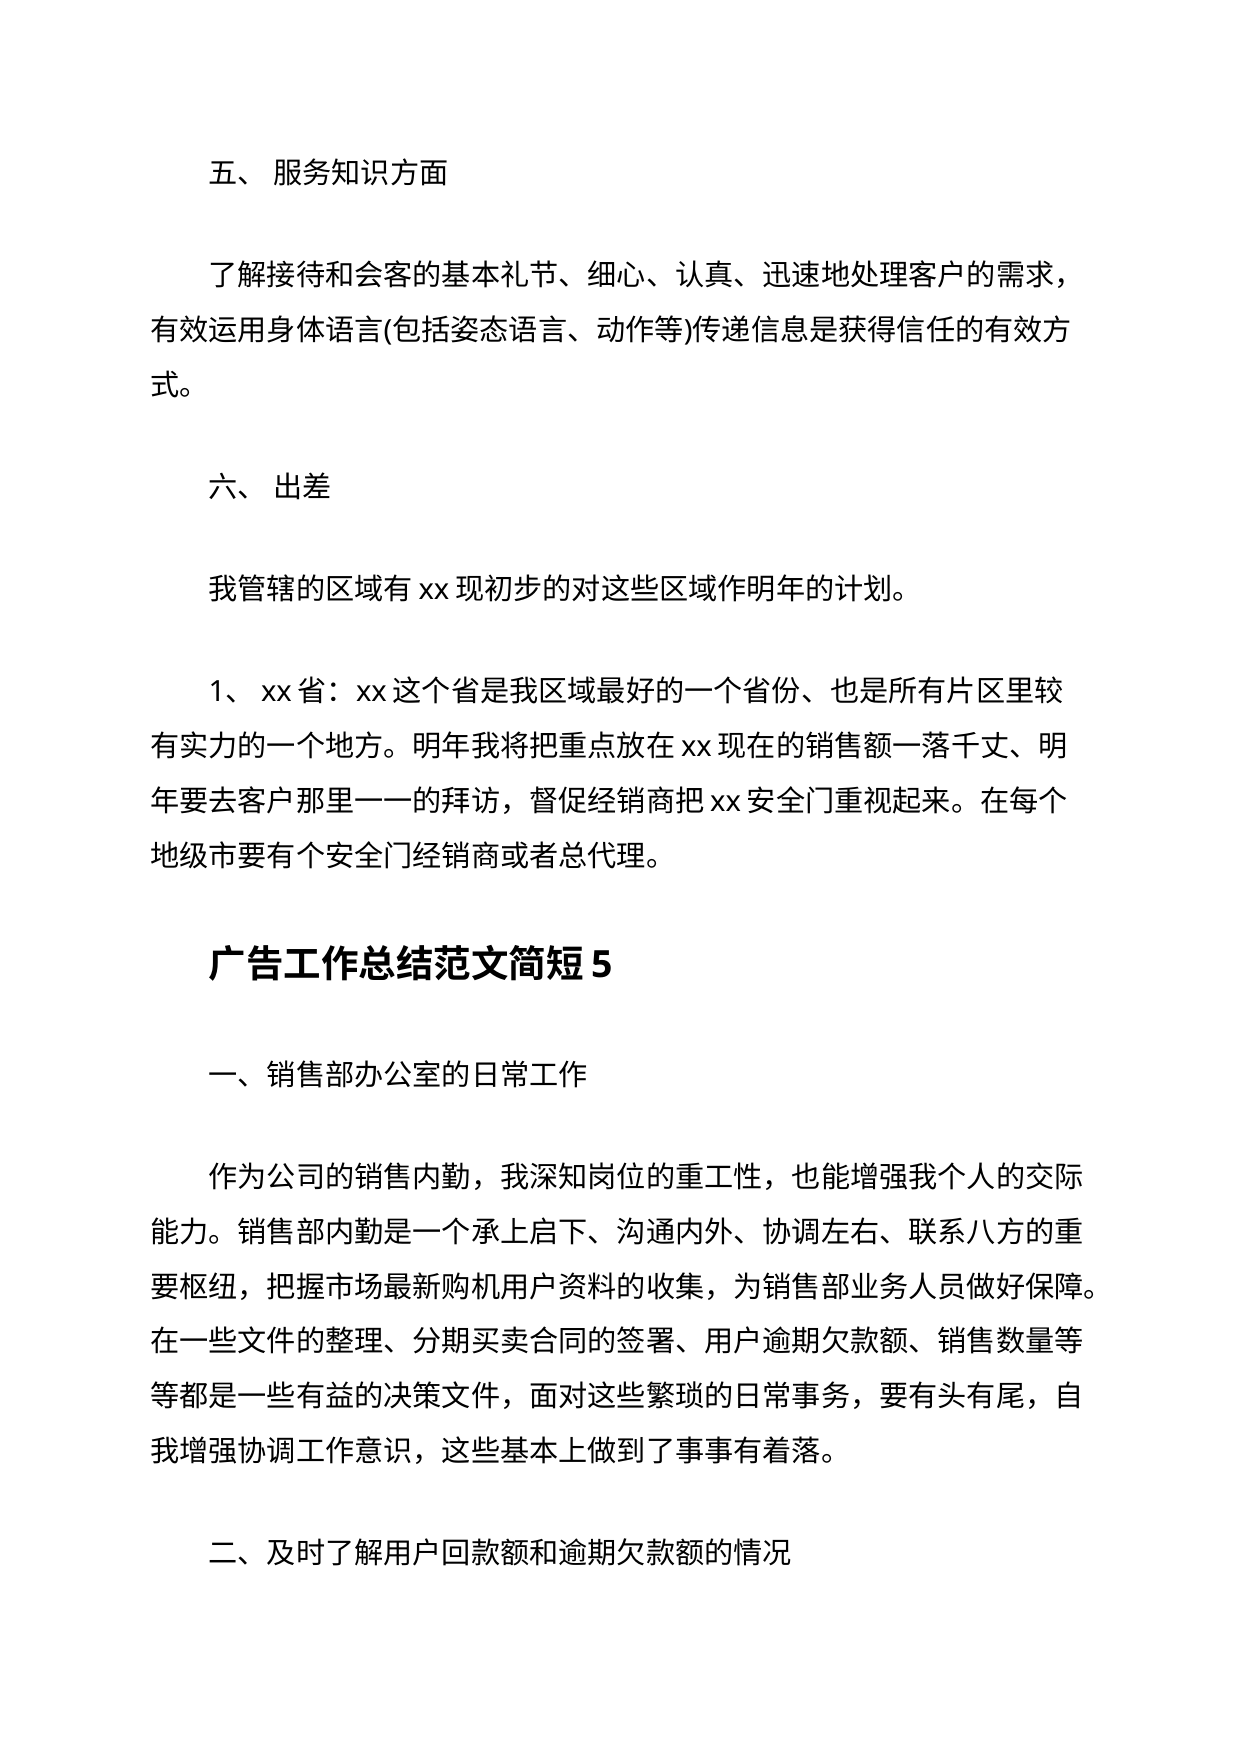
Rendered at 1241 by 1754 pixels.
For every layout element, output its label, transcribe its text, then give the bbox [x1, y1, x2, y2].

text 二、及时了解用户回款额和逾期欠款额的情况 [150, 1529, 1090, 1572]
text 1、 xx省：xx这个省是我区域最好的一个省份、也是所有片区里较有实力的一个地方。明年我将把重点放在xx现在的销售额一落千丈、明年要去客户那里一一的拜访，督促经销商把xx安全门重视起来。在每个地级市要有个安全门经销商或者总代理。 [150, 667, 1090, 874]
text 广告工作总结范文简短5 [150, 934, 1090, 988]
text 我管辖的区域有xx现初步的对这些区域作明年的计划。 [150, 565, 1090, 608]
text 六、 出差 [150, 463, 1090, 506]
text 作为公司的销售内勤，我深知岗位的重工性，也能增强我个人的交际能力。销售部内勤是一个承上启下、沟通内外、协调左右、联系八方的重要枢纽，把握市场最新购机用户资料的收集，为销售部业务人员做好保障。在一些文件的整理、分期买卖合同的签署、用户逾期欠款额、销售数量等等都是一些有益的决策文件，面对这些繁琐的日常事务，要有头有尾，自我增强协调工作意识，这些基本上做到了事事有着落。 [150, 1153, 1090, 1470]
text 了解接待和会客的基本礼节、细心、认真、迅速地处理客户的需求，有效运用身体语言(包括姿态语言、动作等)传递信息是获得信任的有效方式。 [150, 252, 1090, 404]
text 五、 服务知识方面 [150, 150, 1090, 192]
text 一、销售部办公室的日常工作 [150, 1052, 1090, 1094]
